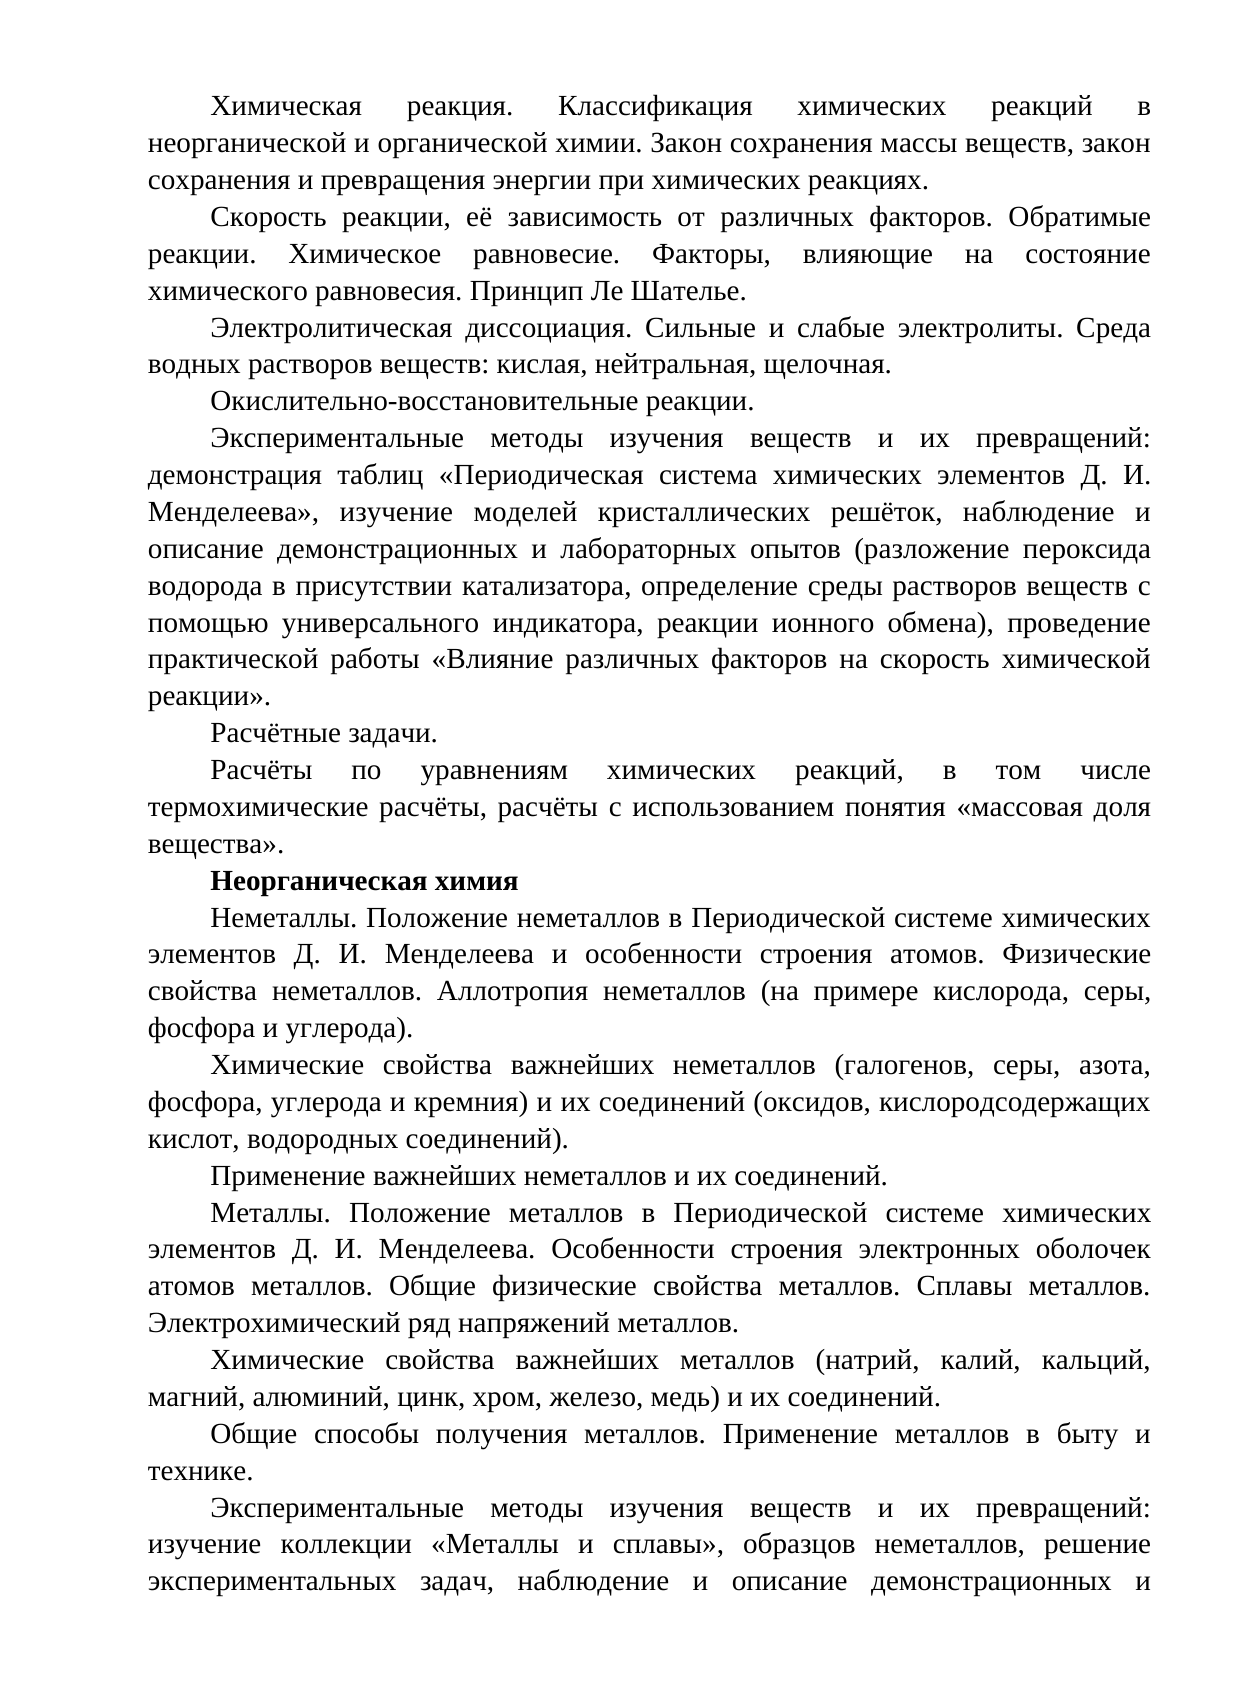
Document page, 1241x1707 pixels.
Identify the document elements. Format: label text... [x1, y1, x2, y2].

text Неорганическая химия [148, 863, 1152, 896]
text Химические свойства важнейших неметаллов (галогенов, серы, азота, фосфора, углерода и кремния) и их соединений (оксидов, кислородсодержащих кислот, водородных соединений). [148, 1047, 1152, 1154]
text Общие способы получения металлов. Применение металлов в быту и технике. [148, 1416, 1152, 1486]
text Экспериментальные методы изучения веществ и их превращений: демонстрация таблиц «Периодическая система химических элементов Д. И. Менделеева», изучение моделей кристаллических решёток, наблюдение и описание демонстрационных и лабораторных опытов (разложение пероксида водорода в присутствии катализатора, определение среды растворов веществ с помощью универсального индикатора, реакции ионного обмена), проведение практической работы «Влияние различных факторов на скорость химической реакции». [148, 420, 1152, 712]
text Химическая реакция. Классификация химических реакций в неорганической и органической химии. Закон сохранения массы веществ, закон сохранения и превращения энергии при химических реакциях. [148, 88, 1152, 196]
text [148, 1490, 1152, 1597]
text Расчётные задачи. [148, 715, 1152, 749]
text Скорость реакции, её зависимость от различных факторов. Обратимые реакции. Химическое равновесие. Факторы, влияющие на состояние химического равновесия. Принцип Ле Шателье. [148, 199, 1152, 306]
text Электролитическая диссоциация. Сильные и слабые электролиты. Среда водных растворов веществ: кислая, нейтральная, щелочная. [148, 310, 1152, 380]
text Металлы. Положение металлов в Периодической системе химических элементов Д. И. Менделеева. Особенности строения электронных оболочек атомов металлов. Общие физические свойства металлов. Сплавы металлов. Электрохимический ряд напряжений металлов. [148, 1195, 1152, 1339]
text Химические свойства важнейших металлов (натрий, калий, кальций, магний, алюминий, цинк, хром, железо, медь) и их соединений. [148, 1342, 1152, 1413]
text Окислительно-восстановительные реакции. [148, 383, 1152, 417]
text Неметаллы. Положение неметаллов в Периодической системе химических элементов Д. И. Менделеева и особенности строения атомов. Физические свойства неметаллов. Аллотропия неметаллов (на примере кислорода, серы, фосфора и углерода). [148, 900, 1152, 1044]
text Расчёты по уравнениям химических реакций, в том числе термохимические расчёты, расчёты с использованием понятия «массовая доля вещества». [148, 752, 1152, 859]
text Применение важнейших неметаллов и их соединений. [148, 1158, 1152, 1191]
